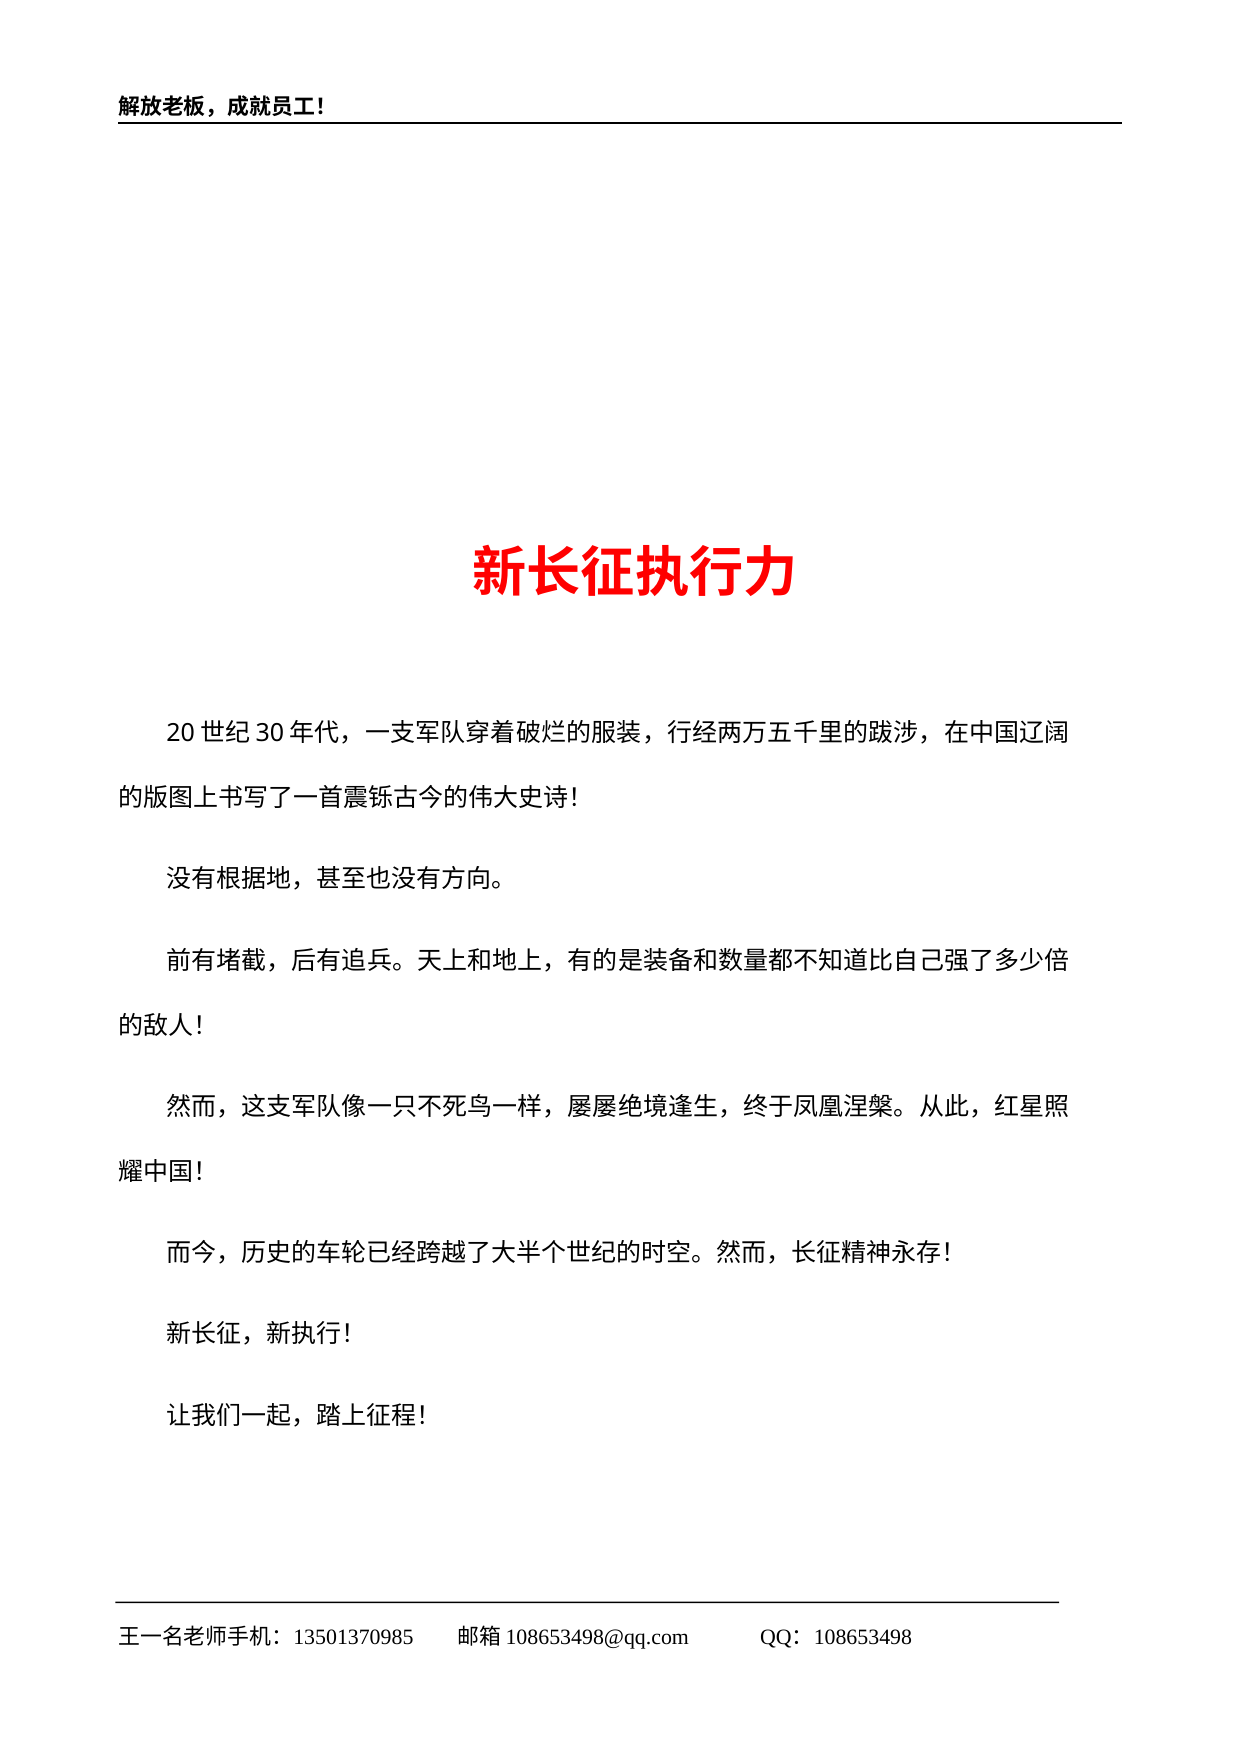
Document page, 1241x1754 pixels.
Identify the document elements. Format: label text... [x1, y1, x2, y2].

text 然而，这支军队像一只不死鸟一样，屡屡绝境逢生，终于凤凰涅槃。从此，红星照耀中国！ [118, 1072, 1072, 1202]
text 新长征，新执行！ [118, 1299, 1072, 1364]
text 让我们一起，踏上征程！ [118, 1381, 1072, 1446]
text 新长征执行力 [118, 519, 1072, 617]
text 没有根据地，甚至也没有方向。 [118, 844, 1072, 909]
text 而今，历史的车轮已经跨越了大半个世纪的时空。然而，长征精神永存！ [118, 1218, 1072, 1283]
text 20世纪30年代，一支军队穿着破烂的服装，行经两万五千里的跋涉，在中国辽阔的版图上书写了一首震铄古今的伟大史诗！ [118, 698, 1072, 828]
text 前有堵截，后有追兵。天上和地上，有的是装备和数量都不知道比自己强了多少倍的敌人！ [118, 926, 1072, 1056]
